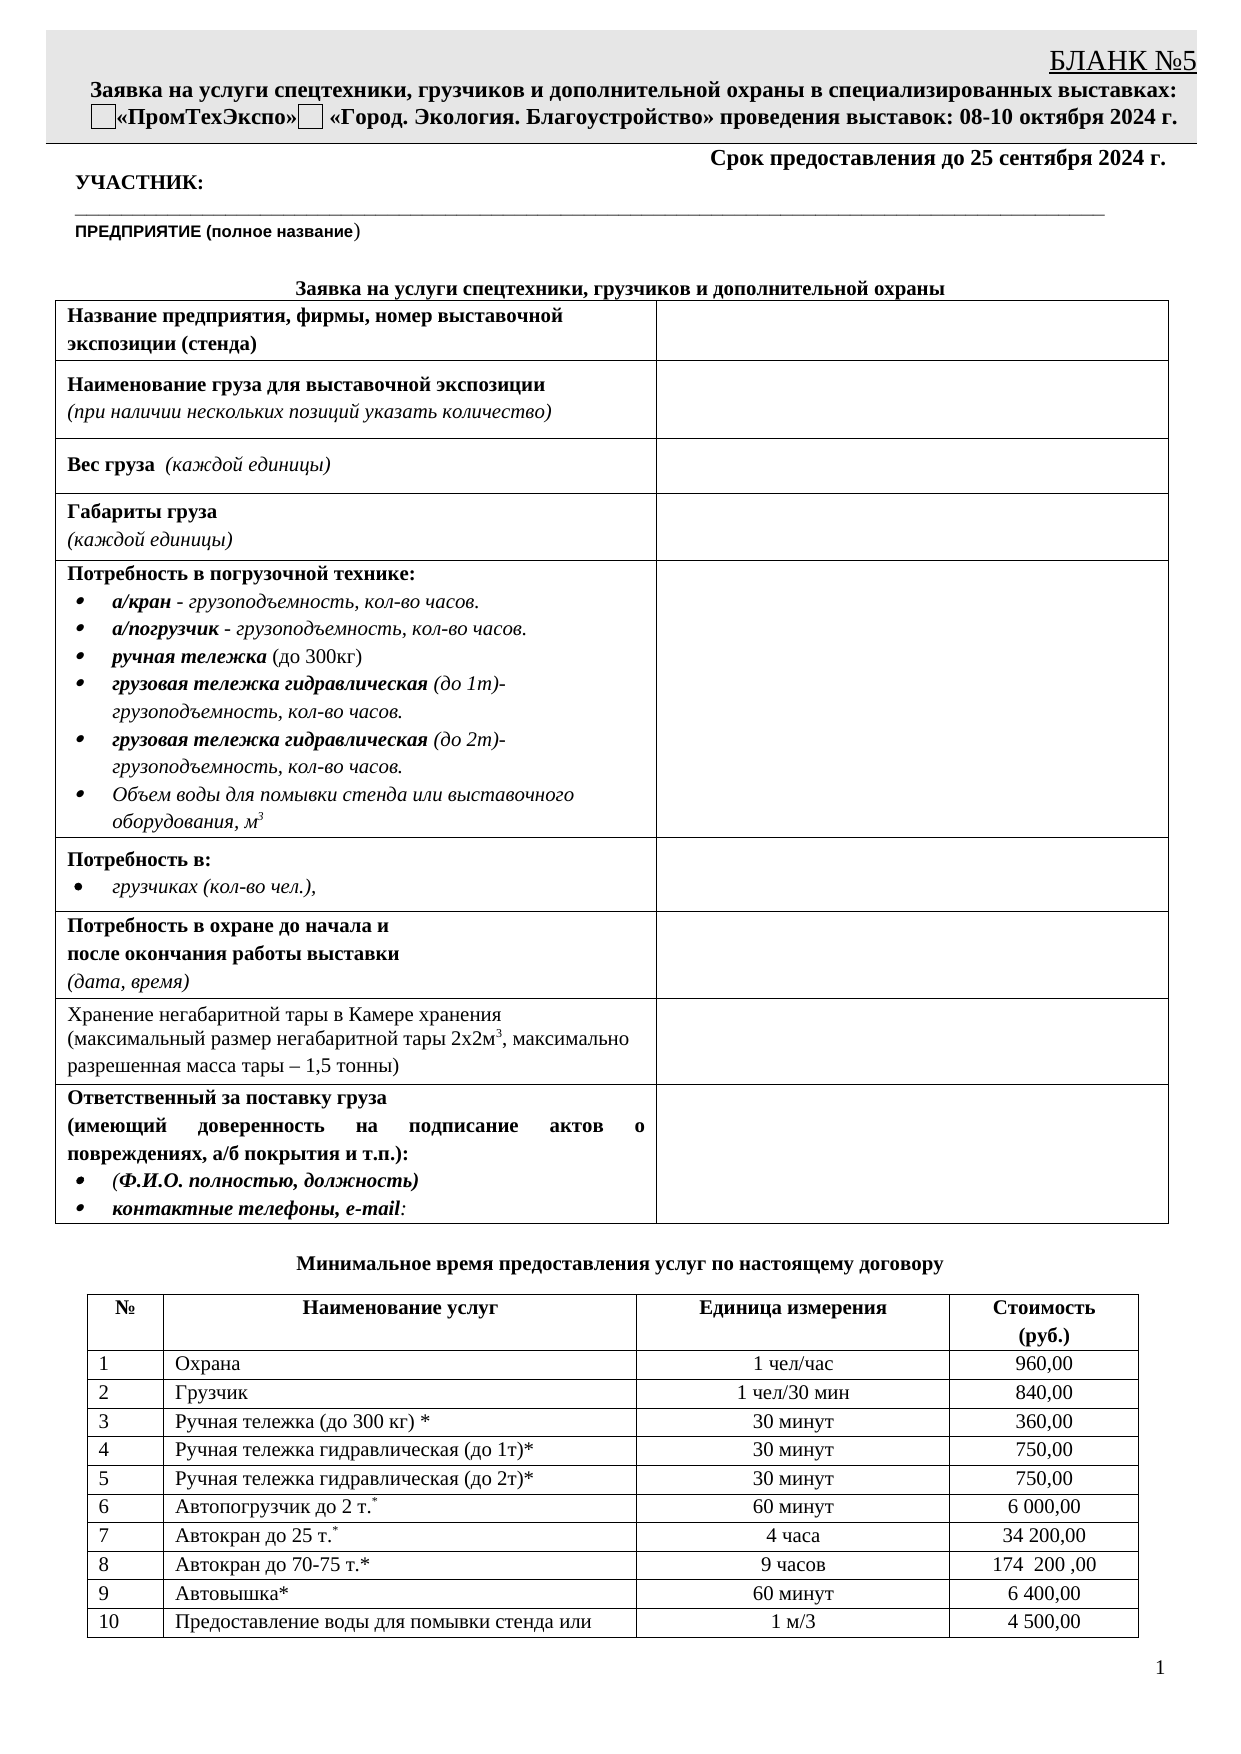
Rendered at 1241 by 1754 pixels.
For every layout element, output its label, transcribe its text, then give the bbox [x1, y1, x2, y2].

table_cell 60 минут [637, 1495, 949, 1522]
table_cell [164, 1609, 636, 1637]
table_cell [657, 561, 1168, 837]
text Заявка на услуги спецтехники, грузчиков и дополнительной охраны [75, 276, 1165, 300]
table_cell Потребность в охране до начала и после окончания работы выставки (дата, время) [56, 912, 656, 998]
table_header Единица измерения [637, 1295, 949, 1350]
table_header Название предприятия, фирмы, номер выставочной экспозиции (стенда) [56, 301, 656, 360]
table_header [46, 30, 70, 143]
table_cell 3 [88, 1409, 163, 1436]
table_cell 750,00 [950, 1466, 1138, 1493]
table_cell 360,00 [950, 1409, 1138, 1436]
text ПРЕДПРИЯТИЕ (полное название) [75, 218, 1165, 242]
table_header № [88, 1295, 163, 1350]
table_cell [657, 838, 1168, 911]
table_cell Автокран до 25 т.* [164, 1523, 636, 1551]
table_cell 1 [88, 1351, 163, 1379]
table_cell Ручная тележка гидравлическая (до 2т)* [164, 1466, 636, 1493]
table_cell Ответственный за поставку груза (имеющий доверенность на подписание актов о повреждениях, а/б покрытия и т.п.): (Ф.И.О. полностью, должность) контактные телефоны, e-mail: [56, 1085, 656, 1223]
table_cell 1 чел/30 мин [637, 1380, 949, 1407]
table_cell [657, 912, 1168, 998]
table_cell Габариты груза (каждой единицы) [56, 494, 656, 560]
table_cell 2 [88, 1380, 163, 1407]
text Срок предоставления до 25 сентября 2024 г. [710, 144, 1197, 170]
table_cell 840,00 [950, 1380, 1138, 1407]
table_cell 30 минут [637, 1466, 949, 1493]
table_cell 30 минут [637, 1437, 949, 1465]
table_cell [657, 361, 1168, 438]
table_header БЛАНК №5 Заявка на услуги спецтехники, грузчиков и дополнительной охраны в специализированных выставках: «ПромТехЭкспо» «Город. Экология. Благоустройство» проведения выставок: 08-10 октября 2024 г. [70, 30, 1197, 143]
table_cell 34 200,00 [950, 1523, 1138, 1551]
table_cell 10 [88, 1609, 163, 1637]
table_header Наименование услуг [164, 1295, 636, 1350]
table_header Стоимость (руб.) [950, 1295, 1138, 1350]
table_cell 30 минут [637, 1409, 949, 1436]
table_cell Ручная тележка гидравлическая (до 1т)* [164, 1437, 636, 1465]
table_header [657, 301, 1168, 360]
table_cell 1 м/3 [637, 1609, 949, 1637]
table_cell [657, 1085, 1168, 1223]
table_cell Грузчик [164, 1380, 636, 1407]
table_cell 4 500,00 [950, 1609, 1138, 1637]
table_cell 9 [88, 1580, 163, 1608]
table_cell 9 часов [637, 1552, 949, 1579]
table_cell 6 000,00 [950, 1495, 1138, 1522]
table_cell 4 часа [637, 1523, 949, 1551]
table_cell Потребность в: грузчиках (кол-во чел.), [56, 838, 656, 911]
table_cell 6 [88, 1495, 163, 1522]
text Минимальное время предоставления услуг по настоящему договору [75, 1251, 1165, 1275]
table_cell Автовышка* [164, 1580, 636, 1608]
table_cell Автопогрузчик до 2 т.* [164, 1495, 636, 1522]
table_cell 7 [88, 1523, 163, 1551]
text УЧАСТНИК: [75, 170, 1165, 194]
table_cell Наименование груза для выставочной экспозиции (при наличии нескольких позиций указать количество) [56, 361, 656, 438]
table_cell [657, 494, 1168, 560]
table_cell Ручная тележка (до ) * [164, 1409, 636, 1436]
table_cell 60 минут [637, 1580, 949, 1608]
table_cell Охрана [164, 1351, 636, 1379]
table_cell 960,00 [950, 1351, 1138, 1379]
table_cell 1 чел/час [637, 1351, 949, 1379]
text _________________________________________________________________________________________ [75, 194, 1165, 218]
table_cell 5 [88, 1466, 163, 1493]
table_cell 4 [88, 1437, 163, 1465]
table_cell [657, 999, 1168, 1084]
table_cell Потребность в погрузочной технике: а/кран - грузоподъемность, кол-во часов. а/погрузчик - грузоподъемность, кол-во часов. ручная тележка (до 300кг) грузовая тележка гидравлическая (до 1т)- грузоподъемность, кол-во часов. грузовая тележка гидравлическая (до 2т)- грузоподъемность, кол-во часов. Объем воды для помывки стенда или выставочного оборудования, м3 [56, 561, 656, 837]
table_cell 8 [88, 1552, 163, 1579]
table_cell Хранение негабаритной тары в Камере хранения (максимальный размер негабаритной тары 2х2м3, максимально разрешенная масса тары – 1,5 тонны) [56, 999, 656, 1084]
table_cell 750,00 [950, 1437, 1138, 1465]
table_cell 174 200 ,00 [950, 1552, 1138, 1579]
table_cell Вес груза (каждой единицы) [56, 439, 656, 492]
table_cell [657, 439, 1168, 492]
table_cell 6 400,00 [950, 1580, 1138, 1608]
table_cell Автокран до 70-75 т.* [164, 1552, 636, 1579]
